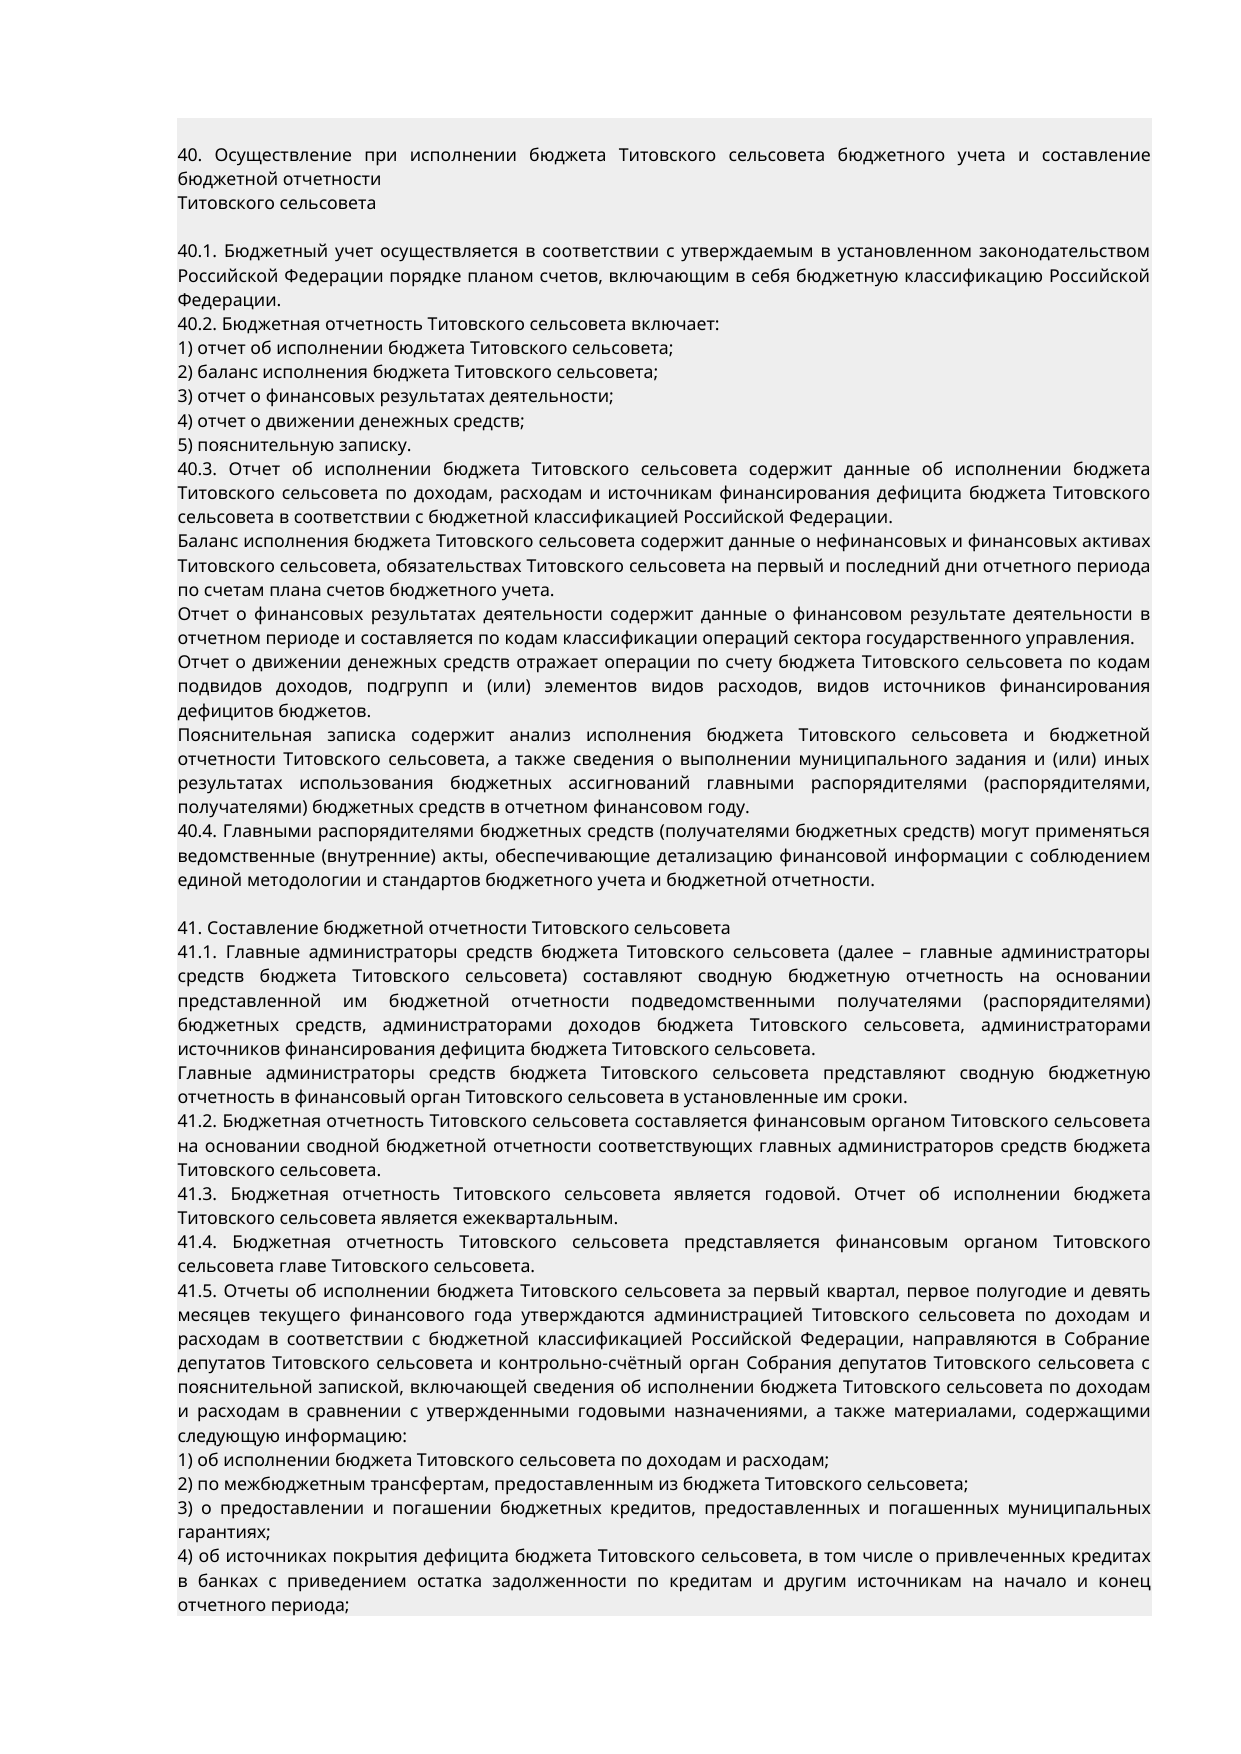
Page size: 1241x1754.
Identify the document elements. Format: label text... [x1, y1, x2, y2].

text 1) отчет об исполнении бюджета Титовского сельсовета; [177, 336, 1152, 360]
text 1) об исполнении бюджета Титовского сельсовета по доходам и расходам; [177, 1447, 1152, 1471]
text 40.2. Бюджетная отчетность Титовского сельсовета включает: [177, 311, 1152, 336]
text 41.1. Главные администраторы средств бюджета Титовского сельсовета (далее – главные администраторы средств бюджета Титовского сельсовета) составляют сводную бюджетную отчетность на основании представленной им бюджетной отчетности подведомственными получателями (распорядителями) бюджетных средств, администраторами доходов бюджета Титовского сельсовета, администраторами источников финансирования дефицита бюджета Титовского сельсовета. [177, 940, 1152, 1061]
text 4) отчет о движении денежных средств; [177, 408, 1152, 432]
text Отчет о финансовых результатах деятельности содержит данные о финансовом результате деятельности в отчетном периоде и составляется по кодам классификации операций сектора государственного управления. [177, 601, 1152, 650]
text 2) по межбюджетным трансфертам, предоставленным из бюджета Титовского сельсовета; [177, 1471, 1152, 1496]
text 40. Осуществление при исполнении бюджета Титовского сельсовета бюджетного учета и составление бюджетной отчетности [177, 142, 1152, 191]
text Отчет о движении денежных средств отражает операции по счету бюджета Титовского сельсовета по кодам подвидов доходов, подгрупп и (или) элементов видов расходов, видов источников финансирования дефицитов бюджетов. [177, 650, 1152, 722]
text 40.1. Бюджетный учет осуществляется в соответствии с утверждаемым в установленном законодательством Российской Федерации порядке планом счетов, включающим в себя бюджетную классификацию Российской Федерации. [177, 239, 1152, 311]
text Пояснительная записка содержит анализ исполнения бюджета Титовского сельсовета и бюджетной отчетности Титовского сельсовета, а также сведения о выполнении муниципального задания и (или) иных результатах использования бюджетных ассигнований главными распорядителями (распорядителями, получателями) бюджетных средств в отчетном финансовом году. [177, 722, 1152, 819]
text 41.2. Бюджетная отчетность Титовского сельсовета составляется финансовым органом Титовского сельсовета на основании сводной бюджетной отчетности соответствующих главных администраторов средств бюджета Титовского сельсовета. [177, 1109, 1152, 1181]
text 3) о предоставлении и погашении бюджетных кредитов, предоставленных и погашенных муниципальных гарантиях; [177, 1496, 1152, 1544]
text 41.4. Бюджетная отчетность Титовского сельсовета представляется финансовым органом Титовского сельсовета главе Титовского сельсовета. [177, 1230, 1152, 1278]
text Титовского сельсовета [177, 191, 1152, 215]
text 4) об источниках покрытия дефицита бюджета Титовского сельсовета, в том числе о привлеченных кредитах в банках с приведением остатка задолженности по кредитам и другим источникам на начало и конец отчетного периода; [177, 1544, 1152, 1616]
text 40.3. Отчет об исполнении бюджета Титовского сельсовета содержит данные об исполнении бюджета Титовского сельсовета по доходам, расходам и источникам финансирования дефицита бюджета Титовского сельсовета в соответствии с бюджетной классификацией Российской Федерации. [177, 456, 1152, 529]
text 41.3. Бюджетная отчетность Титовского сельсовета является годовой. Отчет об исполнении бюджета Титовского сельсовета является ежеквартальным. [177, 1181, 1152, 1230]
text Главные администраторы средств бюджета Титовского сельсовета представляют сводную бюджетную отчетность в финансовый орган Титовского сельсовета в установленные им сроки. [177, 1061, 1152, 1109]
text 41.5. Отчеты об исполнении бюджета Титовского сельсовета за первый квартал, первое полугодие и девять месяцев текущего финансового года утверждаются администрацией Титовского сельсовета по доходам и расходам в соответствии с бюджетной классификацией Российской Федерации, направляются в Собрание депутатов Титовского сельсовета и контрольно-счётный орган Собрания депутатов Титовского сельсовета с пояснительной запиской, включающей сведения об исполнении бюджета Титовского сельсовета по доходам и расходам в сравнении с утвержденными годовыми назначениями, а также материалами, содержащими следующую информацию: [177, 1278, 1152, 1447]
text 2) баланс исполнения бюджета Титовского сельсовета; [177, 360, 1152, 384]
text 41. Составление бюджетной отчетности Титовского сельсовета [177, 916, 1152, 940]
text 5) пояснительную записку. [177, 432, 1152, 456]
text 3) отчет о финансовых результатах деятельности; [177, 384, 1152, 408]
text Баланс исполнения бюджета Титовского сельсовета содержит данные о нефинансовых и финансовых активах Титовского сельсовета, обязательствах Титовского сельсовета на первый и последний дни отчетного периода по счетам плана счетов бюджетного учета. [177, 529, 1152, 601]
text 40.4. Главными распорядителями бюджетных средств (получателями бюджетных средств) могут применяться ведомственные (внутренние) акты, обеспечивающие детализацию финансовой информации с соблюдением единой методологии и стандартов бюджетного учета и бюджетной отчетности. [177, 819, 1152, 891]
